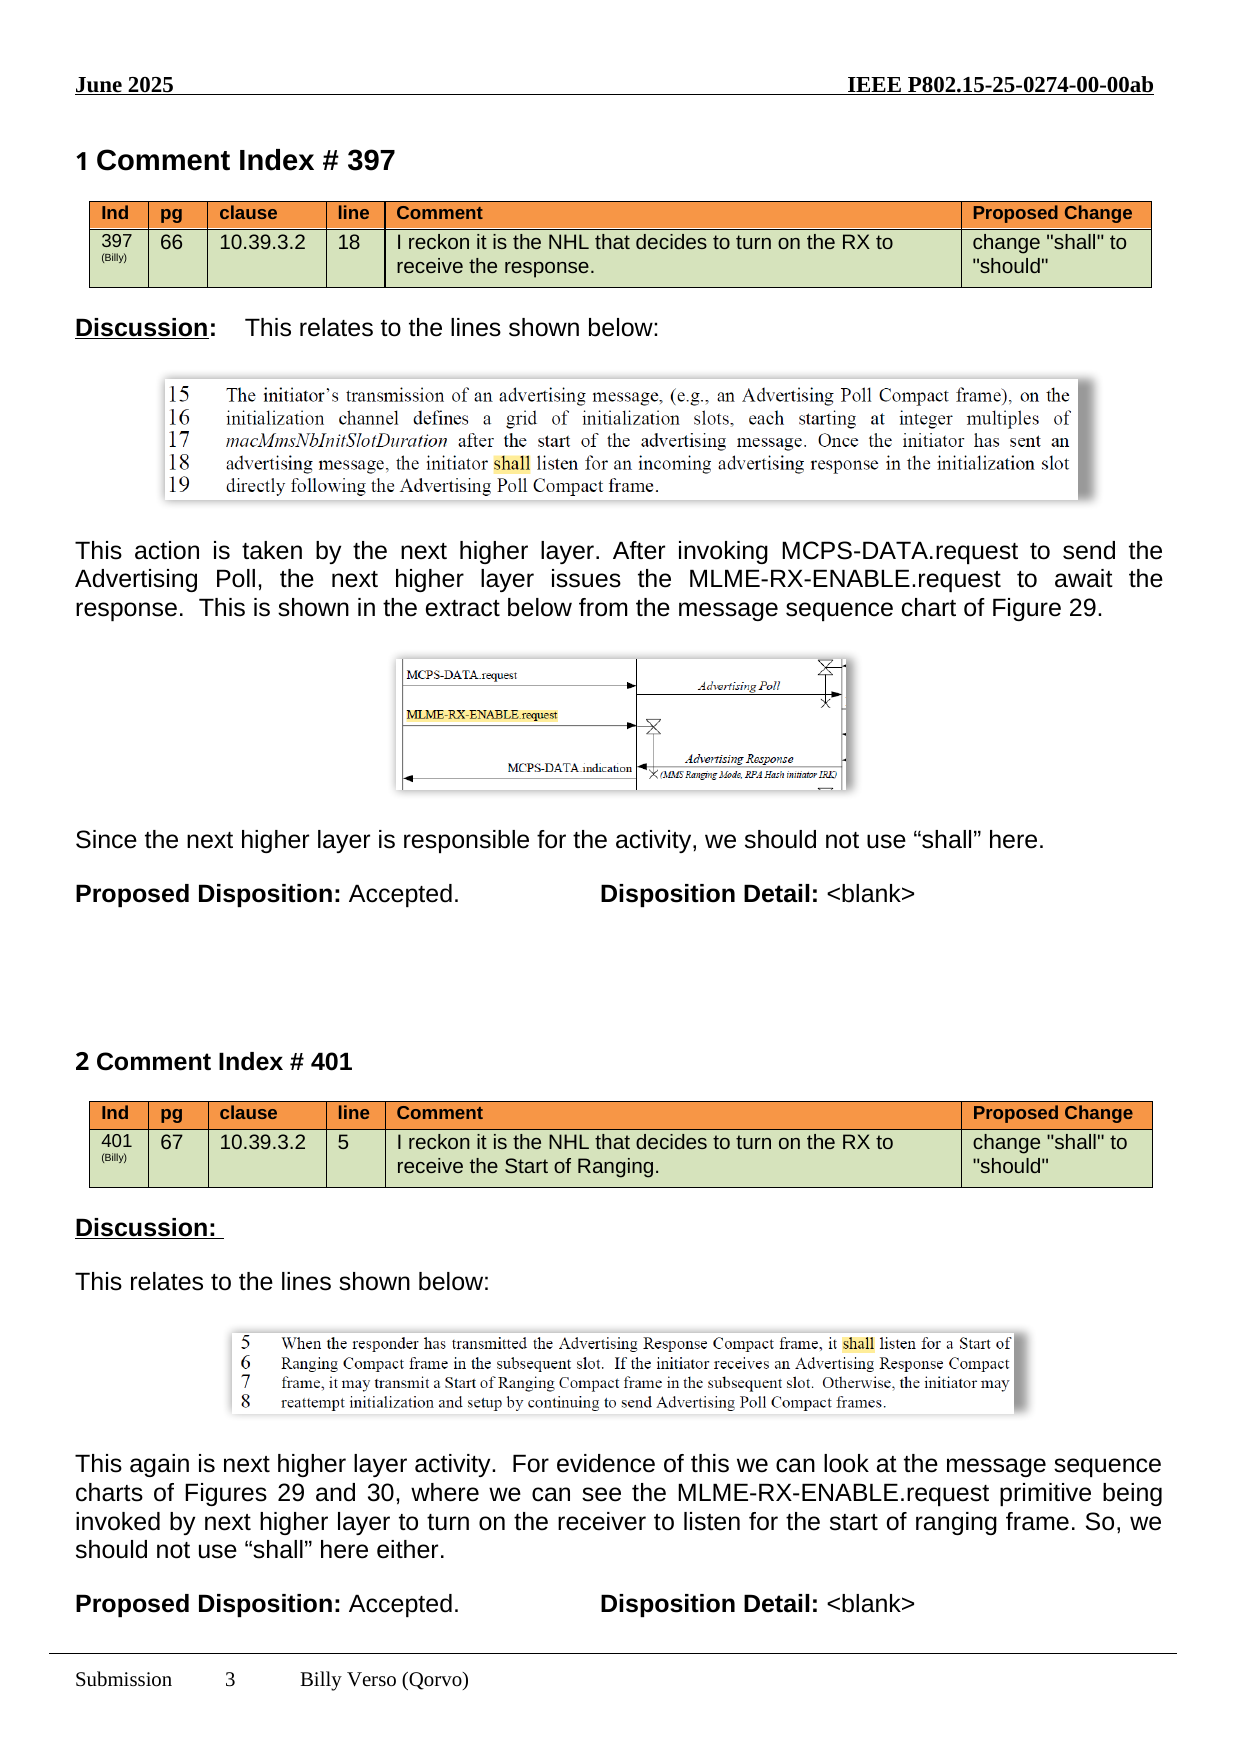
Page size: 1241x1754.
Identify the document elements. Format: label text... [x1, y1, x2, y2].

subtitle Comment Index # 397 [75, 148, 1165, 176]
table_header pg [149, 202, 207, 228]
table_cell 401 (Billy) [90, 1130, 148, 1187]
table_cell 10.39.3.2 [208, 230, 326, 287]
text This again is next higher layer activity. For evidence of this we can look at the message sequence charts of Figures 29 and 30, where we can see the MLME-RX-ENABLE.request primitive being invoked by next higher layer to turn on the receiver to listen for the start of ranging frame. So, we should not use “shall” here either. [75, 1449, 1165, 1564]
text This relates to the lines shown below: [75, 1267, 1165, 1296]
table_cell 18 [327, 230, 384, 287]
table_cell change "shall" to "should" [962, 1130, 1152, 1187]
table_header clause [209, 1102, 326, 1129]
table_header Proposed Change [962, 1102, 1152, 1129]
table_header Ind [90, 202, 148, 228]
picture [396, 659, 846, 790]
text Proposed Disposition: Accepted. Disposition Detail: <blank> [75, 1589, 1165, 1618]
text Since the next higher layer is responsible for the activity, we should not use “shall” here. [75, 825, 1165, 854]
table_header line [327, 202, 384, 228]
table_cell 10.39.3.2 [209, 1130, 326, 1187]
table_header pg [149, 1102, 208, 1129]
table_cell I reckon it is the NHL that decides to turn on the RX to receive the response. [386, 230, 961, 287]
table_header line [327, 1102, 385, 1129]
table_cell 5 [327, 1130, 385, 1187]
table_cell change "shall" to "should" [962, 230, 1151, 287]
table_cell 397 (Billy) [90, 230, 148, 287]
text Proposed Disposition: Accepted. Disposition Detail: <blank> [75, 879, 1165, 908]
table_header Proposed Change [962, 202, 1151, 228]
table_header clause [208, 202, 326, 228]
subtitle Comment Index # 401 [75, 1048, 1165, 1076]
picture [165, 379, 1078, 500]
text Discussion: This relates to the lines shown below: [75, 313, 1165, 342]
table_cell 67 [149, 1130, 208, 1187]
table_cell 66 [149, 230, 207, 287]
table_header Comment [386, 202, 961, 228]
text Discussion: [75, 1213, 1165, 1242]
text This action is taken by the next higher layer. After invoking MCPS-DATA.request to send the Advertising Poll, the next higher layer issues the MLME-RX-ENABLE.request to await the response. This is shown in the extract below from the message sequence chart of Figure 29. [75, 536, 1165, 622]
table_header Comment [386, 1102, 961, 1129]
picture [232, 1333, 1014, 1414]
table_cell I reckon it is the NHL that decides to turn on the RX to receive the Start of Ranging. [386, 1130, 961, 1187]
table_header Ind [90, 1102, 148, 1129]
